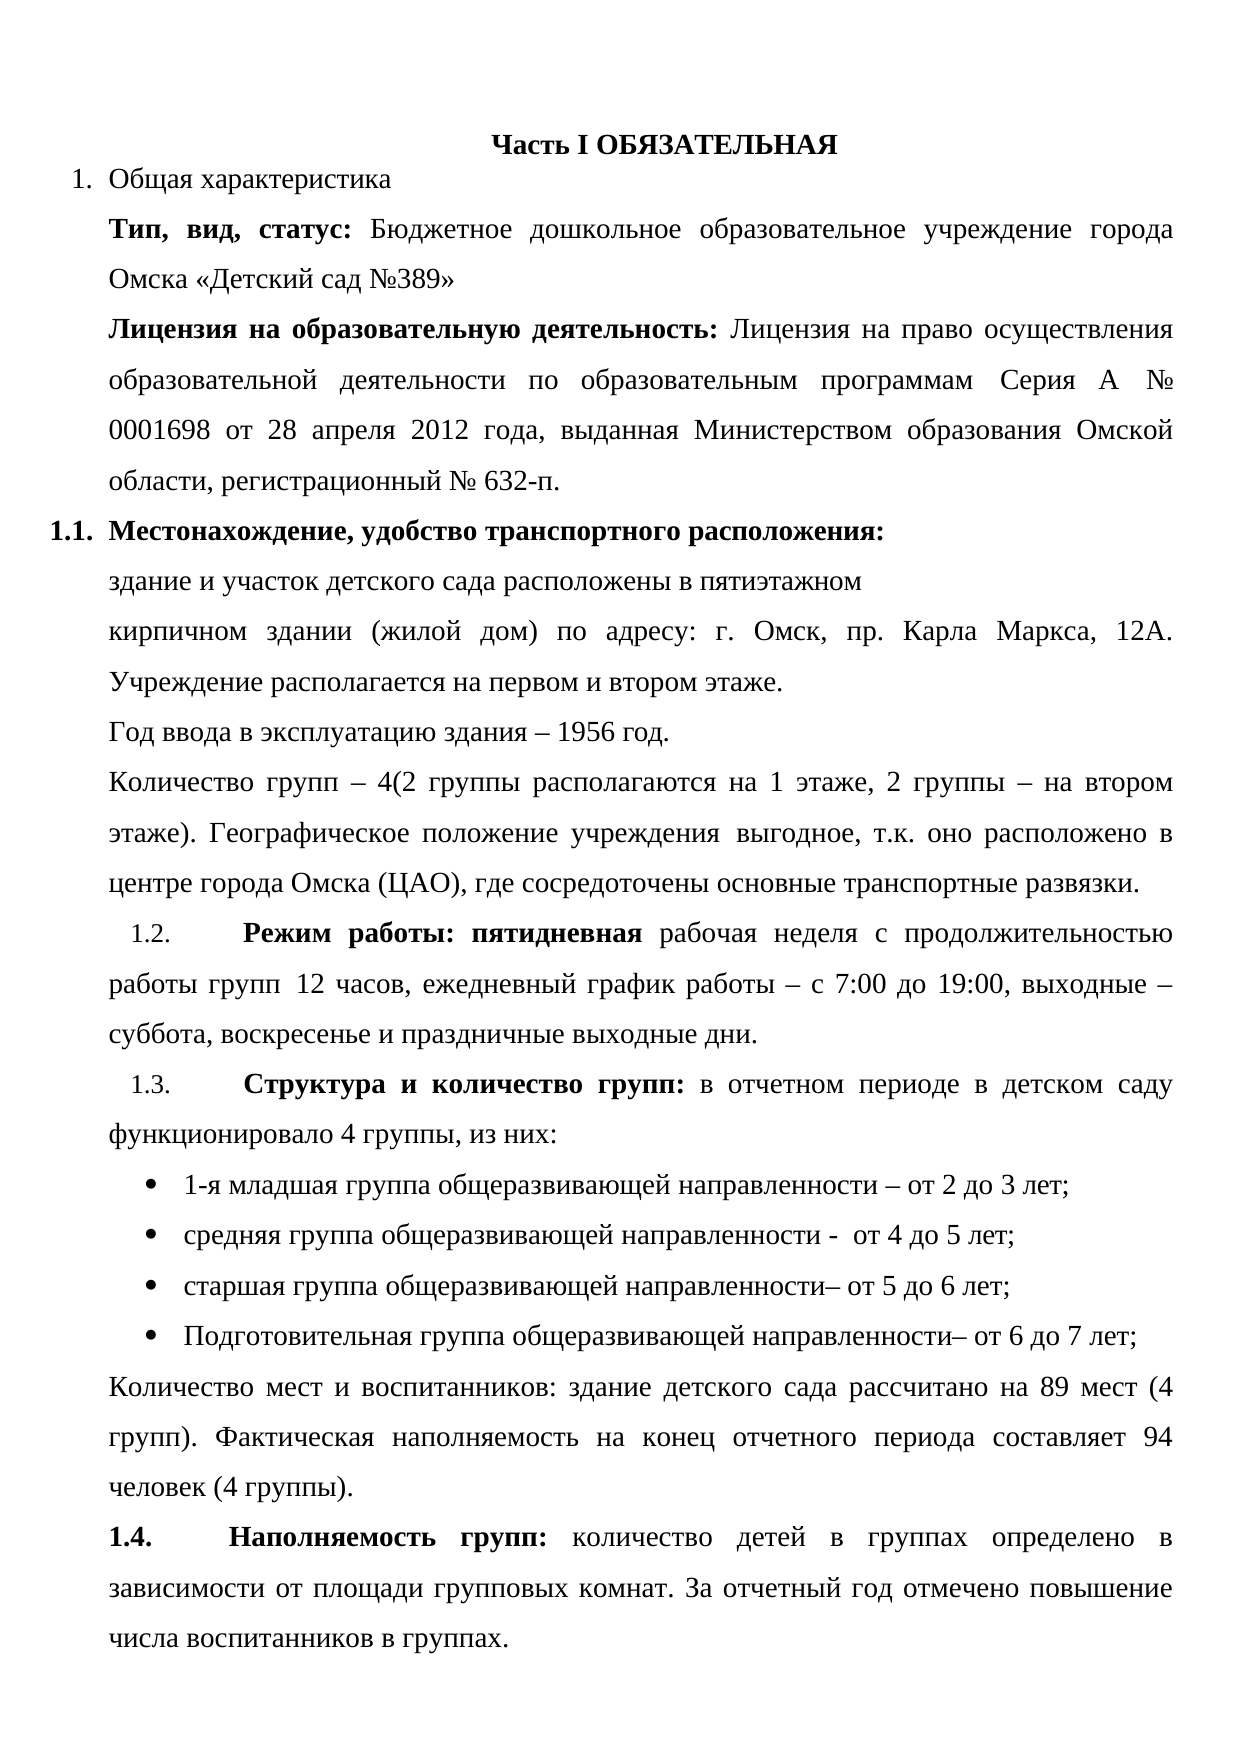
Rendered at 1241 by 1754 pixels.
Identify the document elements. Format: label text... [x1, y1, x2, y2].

list средняя группа общеразвивающей направленности - от 4 до 5 лет; [146, 1217, 1173, 1251]
list Подготовительная группа общеразвивающей направленности– от 6 до 7 лет; [146, 1318, 1173, 1352]
subtitle Местонахождение, удобство транспортного расположения: [49, 513, 1173, 546]
list Режим работы: пятидневная рабочая неделя с продолжительностью работы групп 12 часов, ежедневный график работы – с 7:00 до 19:00, выходные – суббота, воскресенье и праздничные выходные дни. [108, 915, 1173, 1049]
list старшая группа общеразвивающей направленности– от 5 до 6 лет; [146, 1268, 1173, 1301]
text кирпичном здании (жилой дом) по адресу: г. Омск, пр. Карла Маркса, 12А. Учреждение располагается на первом и втором этаже. [108, 613, 1173, 697]
list Тип, вид, статус: Бюджетное дошкольное образовательное учреждение города Омска «Детский сад №389» [108, 211, 1173, 295]
text Год ввода в эксплуатацию здания – 1956 год. [108, 714, 1173, 748]
text Часть I ОБЯЗАТЕЛЬНАЯ [156, 127, 1173, 161]
text Количество групп – 4(2 группы располагаются на 1 этаже, 2 группы – на втором этаже). Географическое положение учреждения выгодное, т.к. оно расположено в центре города Омска (ЦАО), где сосредоточены основные транспортные развязки. [108, 764, 1173, 899]
list Структура и количество групп: в отчетном периоде в детском саду функционировало 4 группы, из них: [108, 1066, 1173, 1150]
list Общая характеристика [71, 161, 1173, 194]
list 1-я младшая группа общеразвивающей направленности – от 2 до 3 лет; [146, 1167, 1173, 1201]
text здание и участок детского сада расположены в пятиэтажном [108, 563, 1173, 597]
text Количество мест и воспитанников: здание детского сада рассчитано на 89 мест (4 групп). Фактическая наполняемость на конец отчетного периода составляет 94 человек (4 группы). [108, 1369, 1173, 1503]
list Лицензия на образовательную деятельность: Лицензия на право осуществления образовательной деятельности по образовательным программам Серия А № 0001698 от 28 апреля 2012 года, выданная Министерством образования Омской области, регистрационный № 632-п. [108, 312, 1173, 496]
list Наполняемость групп: количество детей в группах определено в зависимости от площади групповых комнат. За отчетный год отмечено повышение числа воспитанников в группах. [108, 1519, 1173, 1654]
